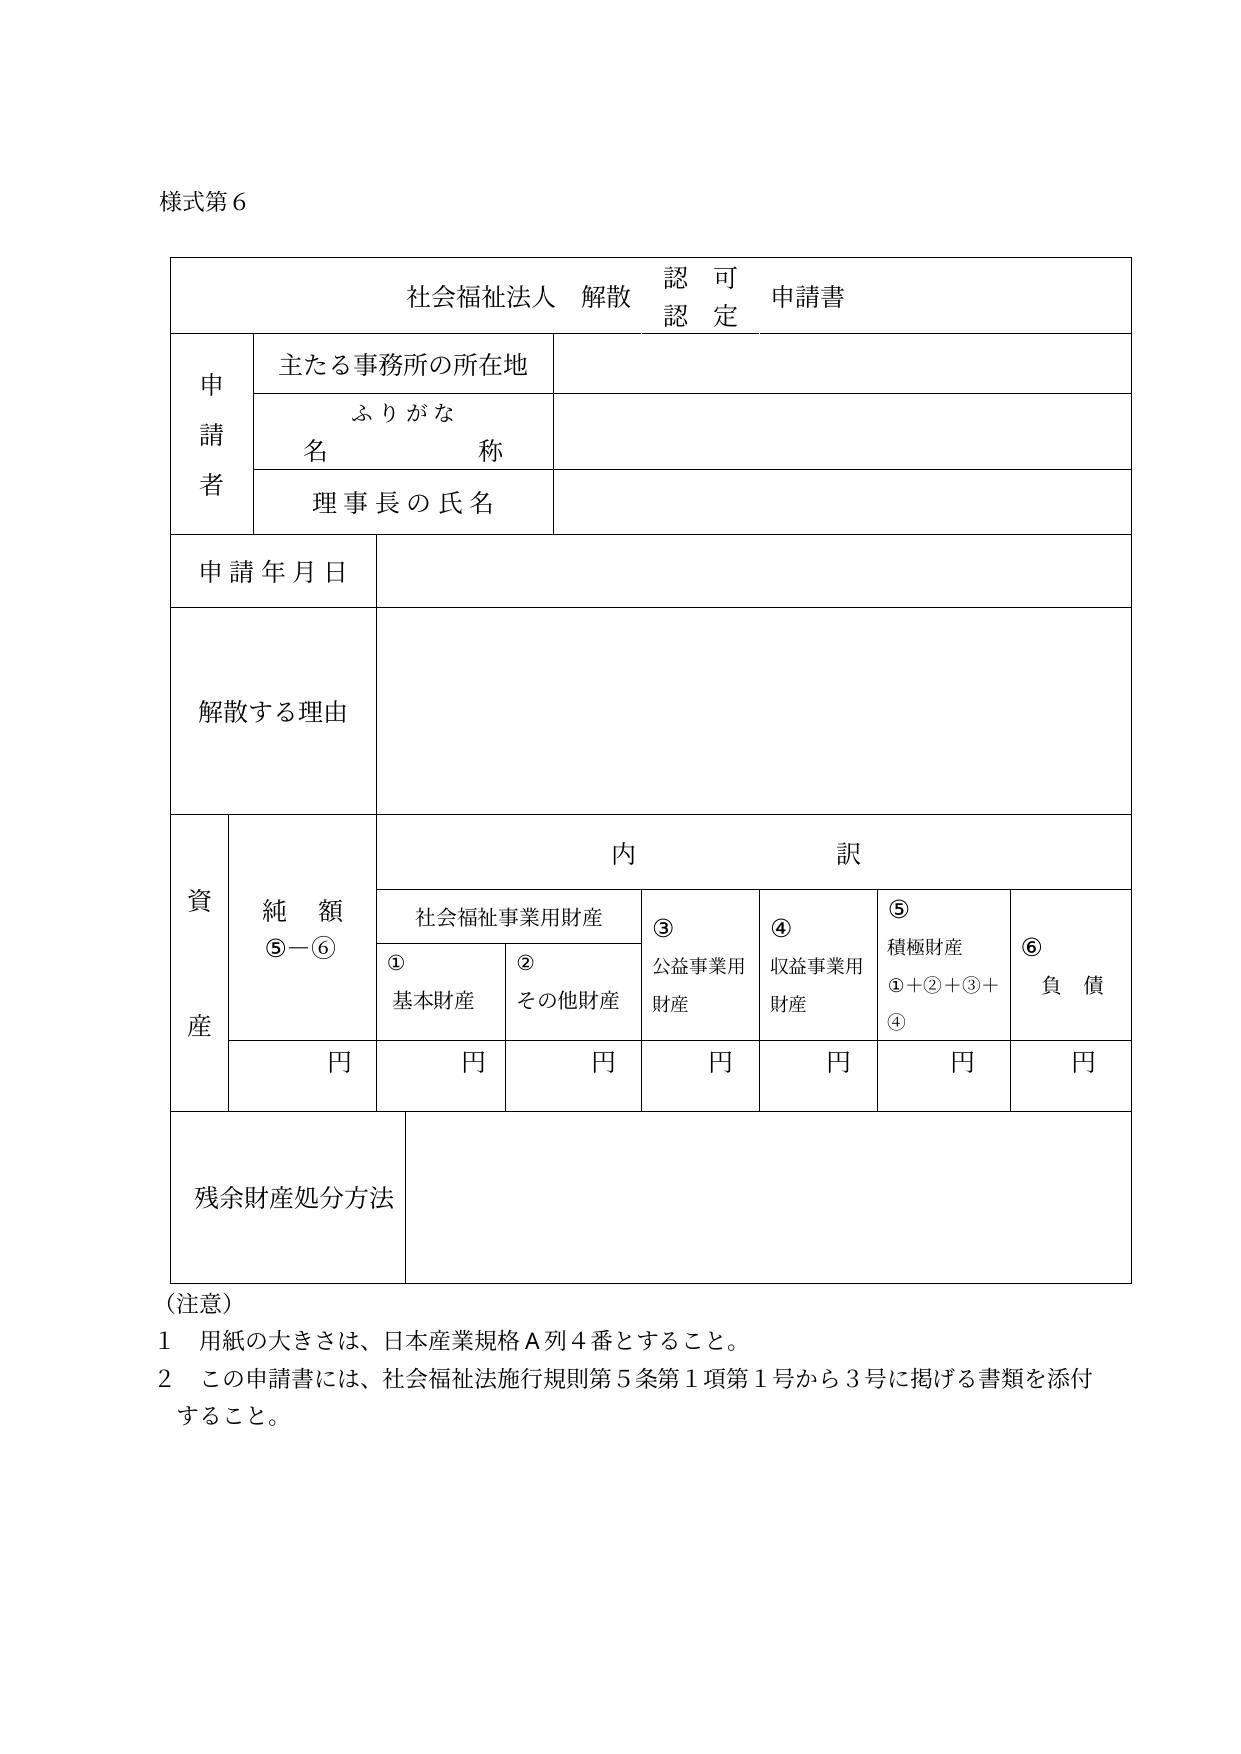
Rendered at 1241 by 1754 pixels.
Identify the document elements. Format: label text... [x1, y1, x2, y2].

table_cell 円 [377, 1041, 505, 1111]
table_cell [554, 394, 1131, 469]
table_cell ③ 公益事業用 財産 [642, 890, 759, 1040]
table_cell [554, 334, 1131, 393]
table_cell [377, 608, 1131, 814]
text （注意） [153, 1283, 1098, 1321]
table_header 社会福祉法人 解散 [171, 258, 641, 333]
table_cell その他財産 [506, 944, 641, 1040]
table_cell 円 [229, 1041, 376, 1111]
table_cell ⑤ 積極財産 ①＋②＋③＋④ [878, 890, 1010, 1040]
table_cell 純 額 ⑤－⑥ [229, 815, 376, 1040]
table_header 申請書 [760, 258, 1131, 333]
table_cell 解散する理由 [171, 608, 376, 814]
table_cell 円 [760, 1041, 877, 1111]
table_cell 主たる事務所の所在地 [254, 334, 553, 393]
table_cell 資 産 [171, 815, 228, 1111]
table_cell 円 [642, 1041, 759, 1111]
table_cell 円 [1011, 1041, 1131, 1111]
table_cell 円 [878, 1041, 1010, 1111]
table_cell 申 請 者 [171, 334, 253, 533]
table_cell 理 事 長 の 氏 名 [254, 470, 553, 533]
table_cell ⑥ 負 債 [1011, 890, 1131, 1040]
table_cell ④ 収益事業用 財産 [760, 890, 877, 1040]
table_cell 社会福祉事業用財産 [377, 890, 641, 943]
table_cell ふ り が な 名 称 [254, 394, 553, 469]
text すること。 [176, 1396, 1098, 1433]
table_header 認 可 認 定 [642, 258, 759, 333]
table_cell 円 [506, 1041, 641, 1111]
text ２ この申請書には、社会福祉法施行規則第５条第１項第１号から３号に掲げる書類を添付 [153, 1358, 1098, 1396]
table_cell 内 訳 [377, 815, 1131, 889]
table_cell [406, 1112, 1131, 1282]
table_cell 残余財産処分方法 [171, 1112, 405, 1282]
table_cell [554, 470, 1131, 533]
table_cell [377, 535, 1131, 607]
text １ 用紙の大きさは、日本産業規格A列４番とすること。 [153, 1321, 1098, 1358]
table_cell 基本財産 [377, 944, 505, 1040]
table_cell 申 請 年 月 日 [171, 535, 376, 607]
text 様式第６ [153, 182, 1098, 220]
